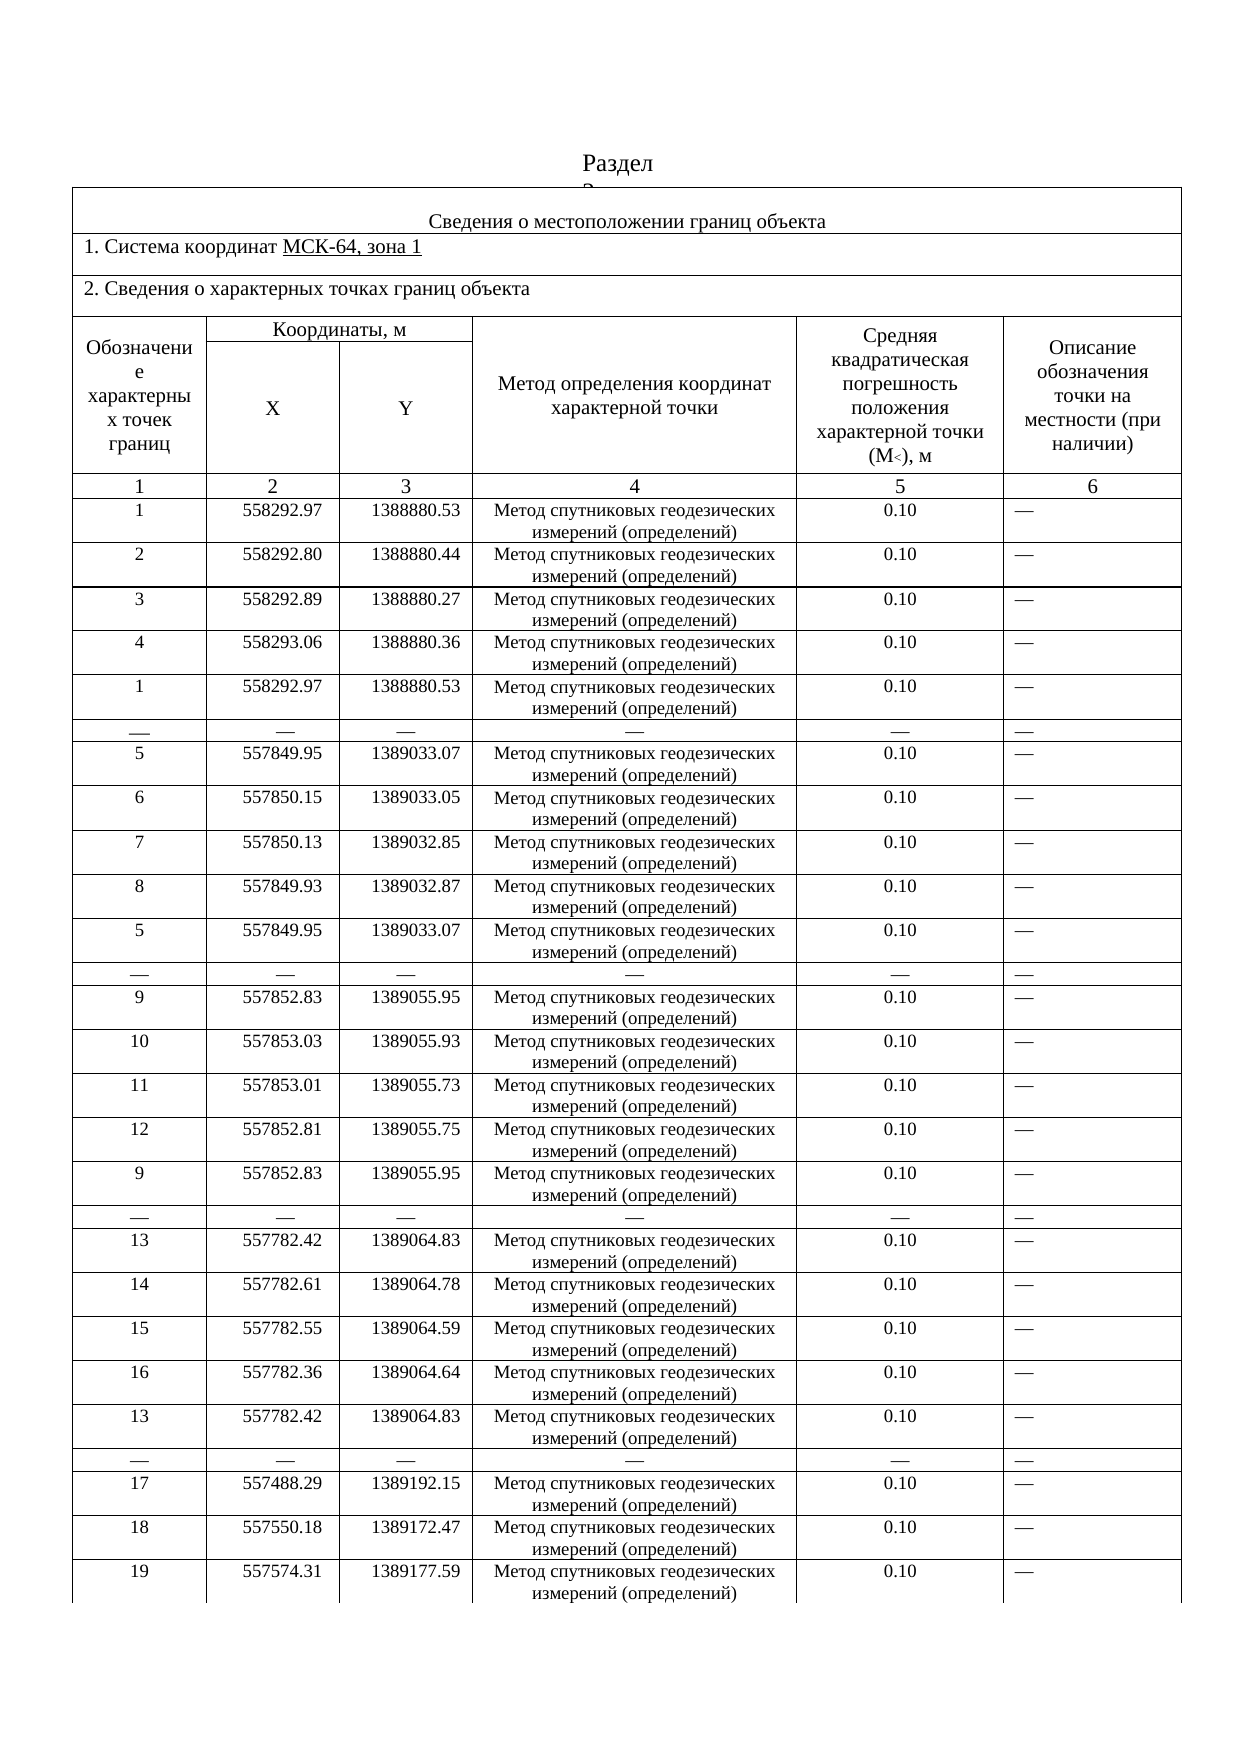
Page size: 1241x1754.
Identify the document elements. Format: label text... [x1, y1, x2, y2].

table_cell — [473, 720, 796, 741]
table_cell — [207, 1206, 339, 1228]
table_cell — [797, 963, 1003, 984]
table_cell 557782.36 [207, 1361, 339, 1404]
table_cell 1389055.75 [340, 1118, 472, 1161]
table_cell 10 [73, 1030, 206, 1072]
table_cell — [1004, 742, 1181, 785]
table_cell 3 [340, 474, 472, 498]
table_cell 557849.95 [207, 919, 339, 962]
table_cell — [473, 1449, 796, 1471]
table_cell 7 [73, 831, 206, 874]
table_cell Средняя квадратическая погрешность положения характерной точки (М<), м [797, 317, 1003, 473]
table_cell 13 [73, 1405, 206, 1448]
table_cell — [1004, 1118, 1181, 1161]
table_cell — [797, 1449, 1003, 1471]
table_cell 558292.89 [207, 588, 339, 630]
table_cell 0.10 [797, 919, 1003, 962]
table_cell Метод спутниковых геодезических измерений (определений) [473, 588, 796, 630]
table_cell Метод спутниковых геодезических измерений (определений) [473, 675, 796, 719]
table_cell 1 [73, 499, 206, 542]
table_cell Метод спутниковых геодезических измерений (определений) [473, 875, 796, 918]
table_cell 1 [73, 474, 206, 498]
table_cell — [1004, 1317, 1181, 1360]
table_cell Метод спутниковых геодезических измерений (определений) [473, 1162, 796, 1205]
table_cell — [1004, 919, 1181, 962]
table_cell 0.10 [797, 588, 1003, 630]
table_cell 1389055.73 [340, 1074, 472, 1117]
table_cell 0.10 [797, 831, 1003, 874]
table_cell 0.10 [797, 1118, 1003, 1161]
table_cell 1389033.07 [340, 919, 472, 962]
table_cell 1388880.53 [340, 499, 472, 542]
table_cell Метод спутниковых геодезических измерений (определений) [473, 1273, 796, 1316]
table_cell 0.10 [797, 1560, 1003, 1603]
table_cell 4 [73, 631, 206, 674]
table_cell — [1004, 1074, 1181, 1117]
table_cell Обозначени е характерны х точек границ [73, 317, 206, 473]
table_cell 0.10 [797, 986, 1003, 1028]
table_cell — [1004, 831, 1181, 874]
table_cell 558292.97 [207, 675, 339, 719]
table_cell 0.10 [797, 1273, 1003, 1316]
table_cell Метод спутниковых геодезических измерений (определений) [473, 919, 796, 962]
table_cell — [1004, 1560, 1181, 1603]
table_cell 1388880.27 [340, 588, 472, 630]
table_cell 2. Сведения о характерных точках границ объекта [73, 276, 1181, 316]
table_cell — [73, 720, 206, 741]
table_cell — [207, 720, 339, 741]
table_cell Метод спутниковых геодезических измерений (определений) [473, 1472, 796, 1515]
table_cell 5 [73, 742, 206, 785]
table_cell 3 [73, 588, 206, 630]
table_cell 12 [73, 1118, 206, 1161]
table_cell Метод спутниковых геодезических измерений (определений) [473, 499, 796, 542]
table_cell 1388880.44 [340, 543, 472, 586]
table_cell Метод спутниковых геодезических измерений (определений) [473, 1516, 796, 1559]
table_cell 1389064.83 [340, 1405, 472, 1448]
table_cell 0.10 [797, 1405, 1003, 1448]
table_cell 1389032.87 [340, 875, 472, 918]
table_cell 558292.80 [207, 543, 339, 586]
table_cell — [73, 1449, 206, 1471]
table_cell — [1004, 1405, 1181, 1448]
table_cell — [1004, 875, 1181, 918]
table_cell 0.10 [797, 875, 1003, 918]
table_cell 0.10 [797, 499, 1003, 542]
table_cell Метод спутниковых геодезических измерений (определений) [473, 831, 796, 874]
table_cell 0.10 [797, 1030, 1003, 1072]
table_cell 0.10 [797, 675, 1003, 719]
table_cell 1389033.05 [340, 786, 472, 830]
table_cell Координаты, м [207, 317, 472, 341]
table_cell Метод спутниковых геодезических измерений (определений) [473, 1361, 796, 1404]
table_cell Метод спутниковых геодезических измерений (определений) [473, 1030, 796, 1072]
table_cell — [340, 720, 472, 741]
table_cell 13 [73, 1229, 206, 1272]
table_cell — [1004, 499, 1181, 542]
table_cell 557850.15 [207, 786, 339, 830]
table_cell — [1004, 986, 1181, 1028]
table_cell — [1004, 963, 1181, 984]
table_cell — [207, 963, 339, 984]
table_cell 5 [797, 474, 1003, 498]
table_cell 0.10 [797, 631, 1003, 674]
table_cell — [1004, 675, 1181, 719]
table_cell Метод определения координат характерной точки [473, 317, 796, 473]
table_cell 2 [73, 543, 206, 586]
table_cell 19 [73, 1560, 206, 1603]
table_cell 15 [73, 1317, 206, 1360]
table_cell 558293.06 [207, 631, 339, 674]
table_cell 557853.01 [207, 1074, 339, 1117]
table_cell — [1004, 631, 1181, 674]
table_cell — [1004, 1449, 1181, 1471]
table_cell 557849.95 [207, 742, 339, 785]
table_cell 1389033.07 [340, 742, 472, 785]
table_cell — [1004, 1229, 1181, 1272]
table_cell 557550.18 [207, 1516, 339, 1559]
table_cell Метод спутниковых геодезических измерений (определений) [473, 1560, 796, 1603]
table_cell 557782.55 [207, 1317, 339, 1360]
table_cell 1389064.78 [340, 1273, 472, 1316]
table_cell 9 [73, 986, 206, 1028]
table_cell Метод спутниковых геодезических измерений (определений) [473, 1074, 796, 1117]
table_header Сведения о местоположении границ объекта [73, 188, 1181, 233]
table_cell 557850.13 [207, 831, 339, 874]
table_cell 1389055.95 [340, 986, 472, 1028]
table_cell 0.10 [797, 742, 1003, 785]
table_cell Метод спутниковых геодезических измерений (определений) [473, 1405, 796, 1448]
table_cell Метод спутниковых геодезических измерений (определений) [473, 631, 796, 674]
table_cell — [473, 963, 796, 984]
table_cell 0.10 [797, 1229, 1003, 1272]
table_cell Метод спутниковых геодезических измерений (определений) [473, 786, 796, 830]
table_cell 1388880.53 [340, 675, 472, 719]
table_cell 0.10 [797, 786, 1003, 830]
table_cell — [73, 963, 206, 984]
table_cell — [73, 1206, 206, 1228]
table_cell 9 [73, 1162, 206, 1205]
table_cell 6 [1004, 474, 1181, 498]
table_cell Y [340, 342, 472, 473]
table_cell 0.10 [797, 543, 1003, 586]
table_cell 16 [73, 1361, 206, 1404]
table_cell — [1004, 1516, 1181, 1559]
table_cell — [1004, 1162, 1181, 1205]
table_cell — [473, 1206, 796, 1228]
table_cell 5 [73, 919, 206, 962]
table_cell 11 [73, 1074, 206, 1117]
table_cell Метод спутниковых геодезических измерений (определений) [473, 742, 796, 785]
table_cell 1389064.83 [340, 1229, 472, 1272]
table_cell 557782.42 [207, 1405, 339, 1448]
table_cell 1389192.15 [340, 1472, 472, 1515]
table_cell 557488.29 [207, 1472, 339, 1515]
table_cell 1389064.59 [340, 1317, 472, 1360]
table_cell 557782.61 [207, 1273, 339, 1316]
table_cell 14 [73, 1273, 206, 1316]
table_cell 1389177.59 [340, 1560, 472, 1603]
table_cell 0.10 [797, 1317, 1003, 1360]
table_cell — [1004, 588, 1181, 630]
table_cell 1389064.64 [340, 1361, 472, 1404]
table_cell — [797, 1206, 1003, 1228]
table_cell 557853.03 [207, 1030, 339, 1072]
table_cell — [1004, 720, 1181, 741]
table_cell 557852.83 [207, 986, 339, 1028]
table_cell Описание обозначения точки на местности (при наличии) [1004, 317, 1181, 473]
table_cell 1389032.85 [340, 831, 472, 874]
table_cell 1 [73, 675, 206, 719]
table_cell — [1004, 1273, 1181, 1316]
table_cell 558292.97 [207, 499, 339, 542]
table_cell 1389172.47 [340, 1516, 472, 1559]
table_cell Х [207, 342, 339, 473]
table_cell 8 [73, 875, 206, 918]
table_cell 2 [207, 474, 339, 498]
table_cell Метод спутниковых геодезических измерений (определений) [473, 1317, 796, 1360]
table_cell — [1004, 1206, 1181, 1228]
table_cell 6 [73, 786, 206, 830]
table_cell 0.10 [797, 1472, 1003, 1515]
table_cell — [797, 720, 1003, 741]
table_cell Метод спутниковых геодезических измерений (определений) [473, 1118, 796, 1161]
table_cell — [1004, 1030, 1181, 1072]
table_cell 0.10 [797, 1074, 1003, 1117]
table_cell 4 [473, 474, 796, 498]
table_cell — [1004, 786, 1181, 830]
table_cell — [207, 1449, 339, 1471]
table_cell — [1004, 543, 1181, 586]
table_cell — [1004, 1472, 1181, 1515]
table_cell 557849.93 [207, 875, 339, 918]
table_cell 557852.83 [207, 1162, 339, 1205]
table_cell 1388880.36 [340, 631, 472, 674]
table_cell Метод спутниковых геодезических измерений (определений) [473, 1229, 796, 1272]
table_cell Метод спутниковых геодезических измерений (определений) [473, 543, 796, 586]
table_cell 0.10 [797, 1361, 1003, 1404]
table_cell 17 [73, 1472, 206, 1515]
table_cell — [340, 1449, 472, 1471]
table_cell 0.10 [797, 1516, 1003, 1559]
table_cell — [340, 1206, 472, 1228]
table_cell 1389055.93 [340, 1030, 472, 1072]
table_cell 557782.42 [207, 1229, 339, 1272]
table_cell 1. Система координат МСК-64, зона 1 [73, 234, 1181, 274]
table_cell 0.10 [797, 1162, 1003, 1205]
table_cell 557574.31 [207, 1560, 339, 1603]
table_cell 18 [73, 1516, 206, 1559]
table_cell 557852.81 [207, 1118, 339, 1161]
table_cell — [340, 963, 472, 984]
table_cell — [1004, 1361, 1181, 1404]
table_cell Метод спутниковых геодезических измерений (определений) [473, 986, 796, 1028]
table_cell 1389055.95 [340, 1162, 472, 1205]
